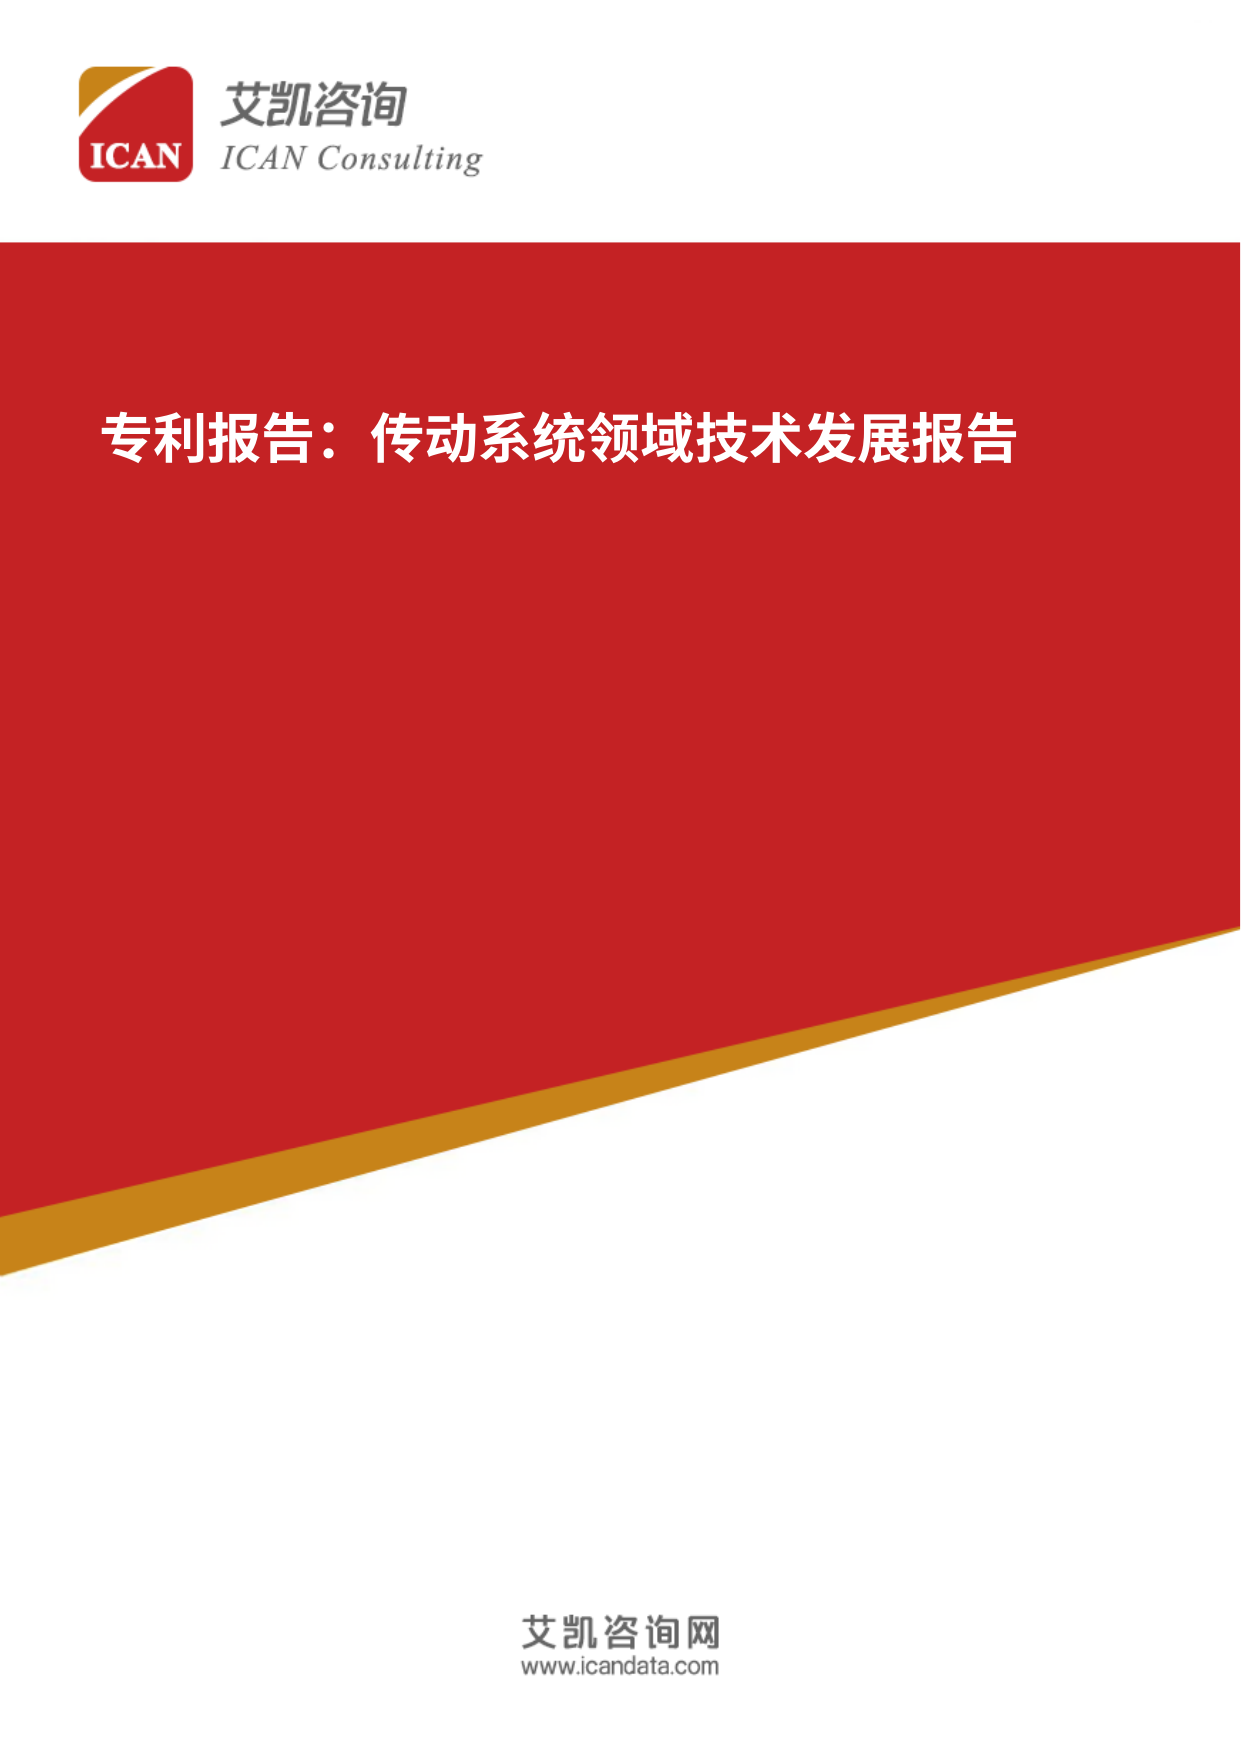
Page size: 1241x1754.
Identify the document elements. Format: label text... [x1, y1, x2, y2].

subtitle 专利报告：传动系统领域技术发展报告 [99, 386, 1053, 484]
picture [0, 5, 1241, 1754]
